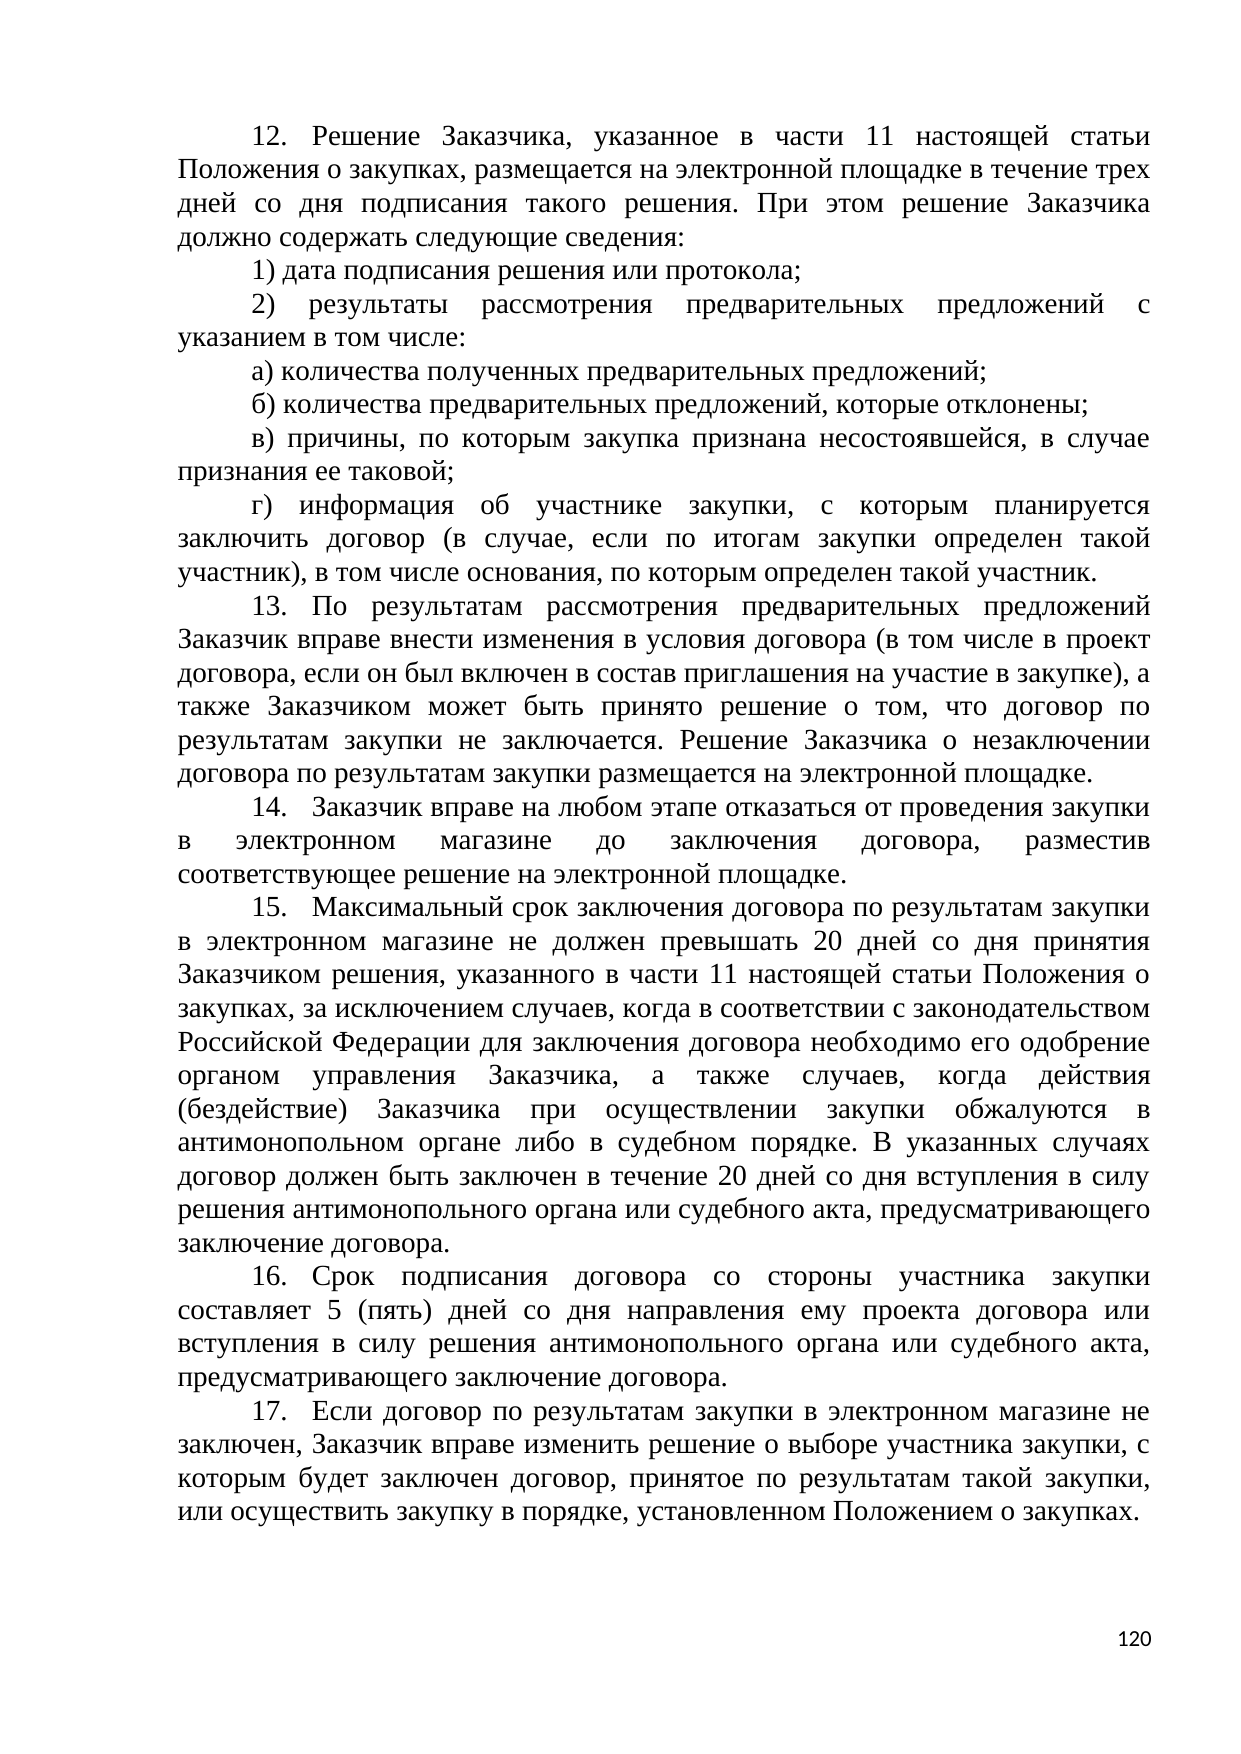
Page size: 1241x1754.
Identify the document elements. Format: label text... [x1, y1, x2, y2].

list Срок подписания договора со стороны участника закупки составляет 5 (пять) дней со дня направления ему проекта договора или вступления в силу решения антимонопольного органа или судебного акта, предусматривающего заключение договора. [177, 1258, 1151, 1393]
text в) причины, по которым закупка признана несостоявшейся, в случае признания ее таковой; [177, 420, 1151, 487]
list По результатам рассмотрения предварительных предложений Заказчик вправе внести изменения в условия договора (в том числе в проект договора, если он был включен в состав приглашения на участие в закупке), а также Заказчиком может быть принято решение о том, что договор по результатам закупки не заключается. Решение Заказчика о незаключении договора по результатам закупки размещается на электронной площадке. [177, 588, 1151, 789]
text г) информация об участнике закупки, с которым планируется заключить договор (в случае, если по итогам закупки определен такой участник), в том числе основания, по которым определен такой участник. [177, 487, 1151, 588]
text 1) дата подписания решения или протокола; [177, 252, 1151, 286]
list Заказчик вправе на любом этапе отказаться от проведения закупки в электронном магазине до заключения договора, разместив соответствующее решение на электронной площадке. [177, 789, 1151, 889]
text б) количества предварительных предложений, которые отклонены; [177, 386, 1151, 420]
text а) количества полученных предварительных предложений; [177, 353, 1151, 386]
list Решение Заказчика, указанное в части 11 настоящей статьи Положения о закупках, размещается на электронной площадке в течение трех дней со дня подписания такого решения. При этом решение Заказчика должно содержать следующие сведения: [177, 118, 1151, 252]
text 2) результаты рассмотрения предварительных предложений с указанием в том числе: [177, 286, 1151, 353]
list Максимальный срок заключения договора по результатам закупки в электронном магазине не должен превышать 20 дней со дня принятия Заказчиком решения, указанного в части 11 настоящей статьи Положения о закупках, за исключением случаев, когда в соответствии с законодательством Российской Федерации для заключения договора необходимо его одобрение органом управления Заказчика, а также случаев, когда действия (бездействие) Заказчика при осуществлении закупки обжалуются в антимонопольном органе либо в судебном порядке. В указанных случаях договор должен быть заключен в течение 20 дней со дня вступления в силу решения антимонопольного органа или судебного акта, предусматривающего заключение договора. [177, 889, 1151, 1258]
list Если договор по результатам закупки в электронном магазине не заключен, Заказчик вправе изменить решение о выборе участника закупки, с которым будет заключен договор, принятое по результатам такой закупки, или осуществить закупку в порядке, установленном Положением о закупках. [177, 1393, 1151, 1527]
